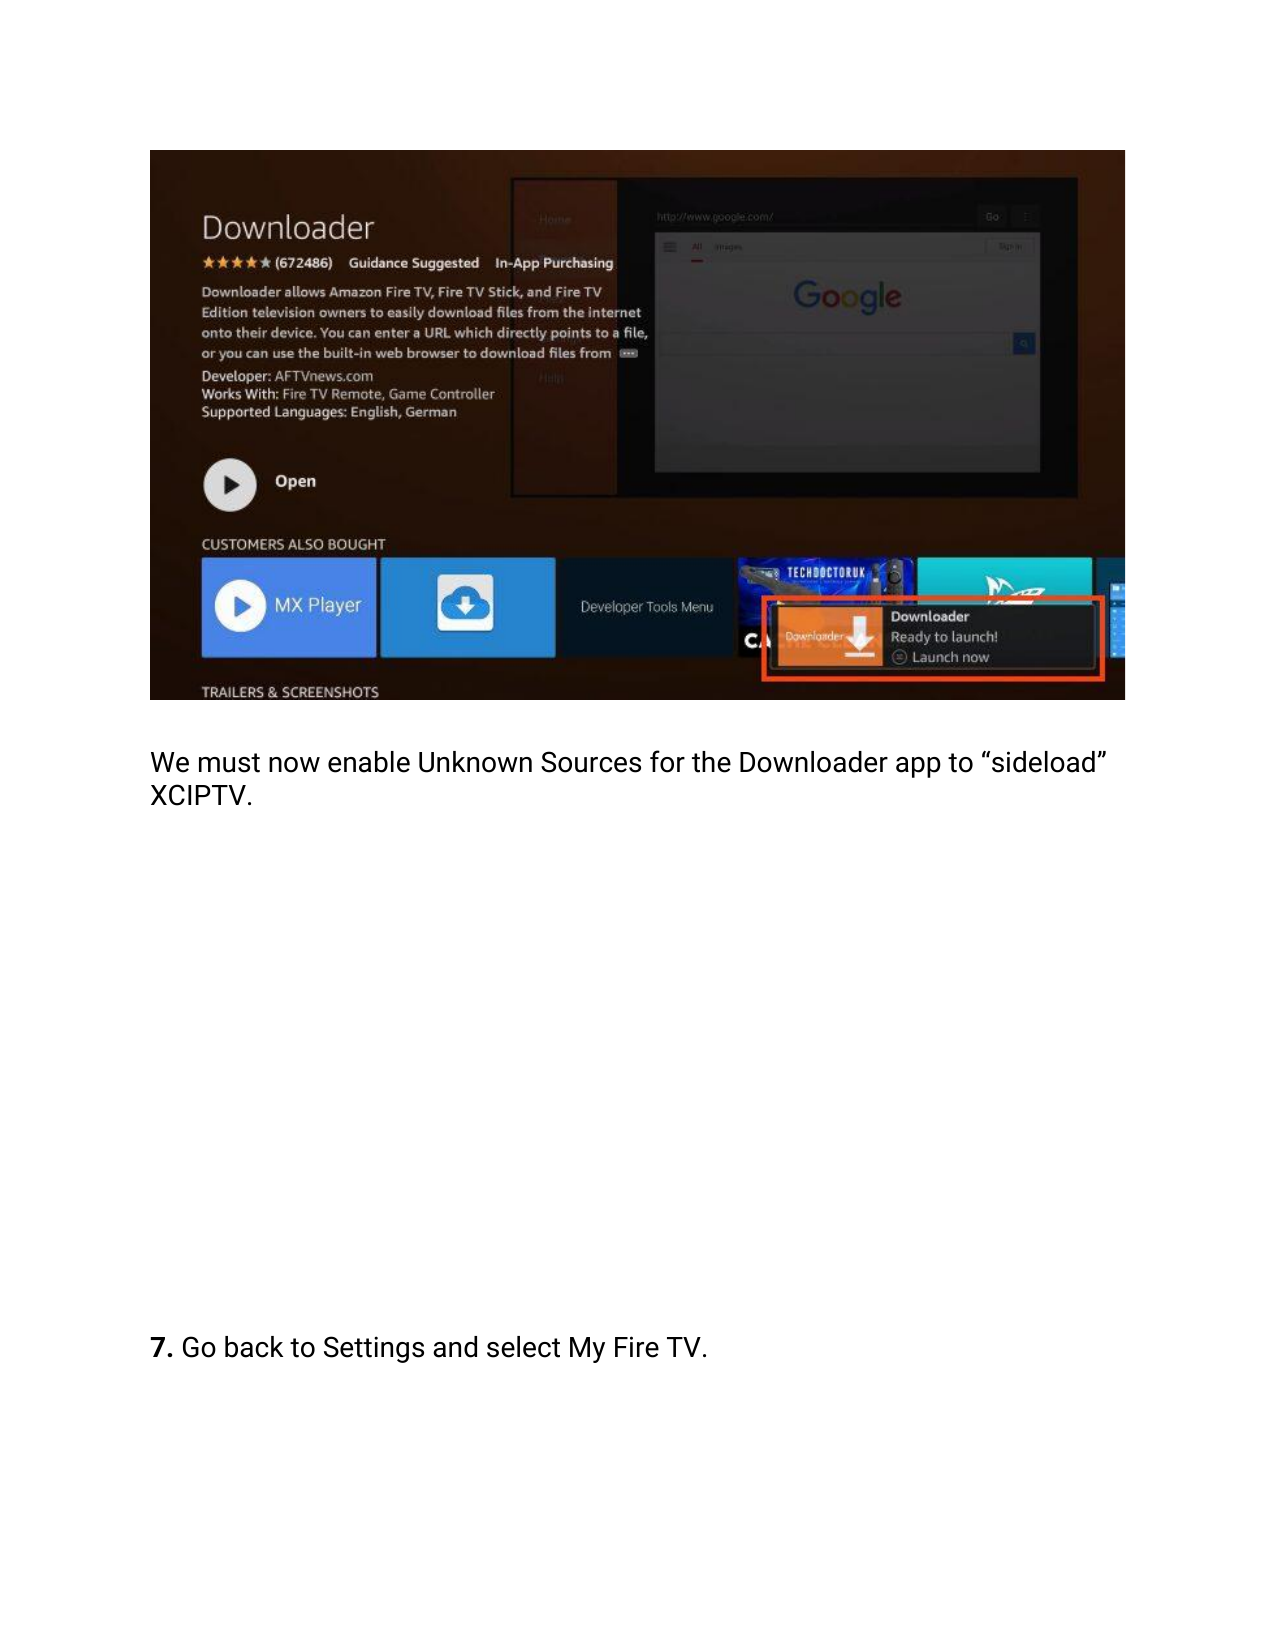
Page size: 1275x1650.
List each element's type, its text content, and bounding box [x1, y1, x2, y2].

text We must now enable Unknown Sources for the Downloader app to “sideload” XCIPTV. [150, 746, 1125, 812]
picture [1109, 565, 1125, 569]
text 7. Go back to Settings and select My Fire TV. [150, 1331, 1125, 1364]
picture [150, 150, 1125, 700]
